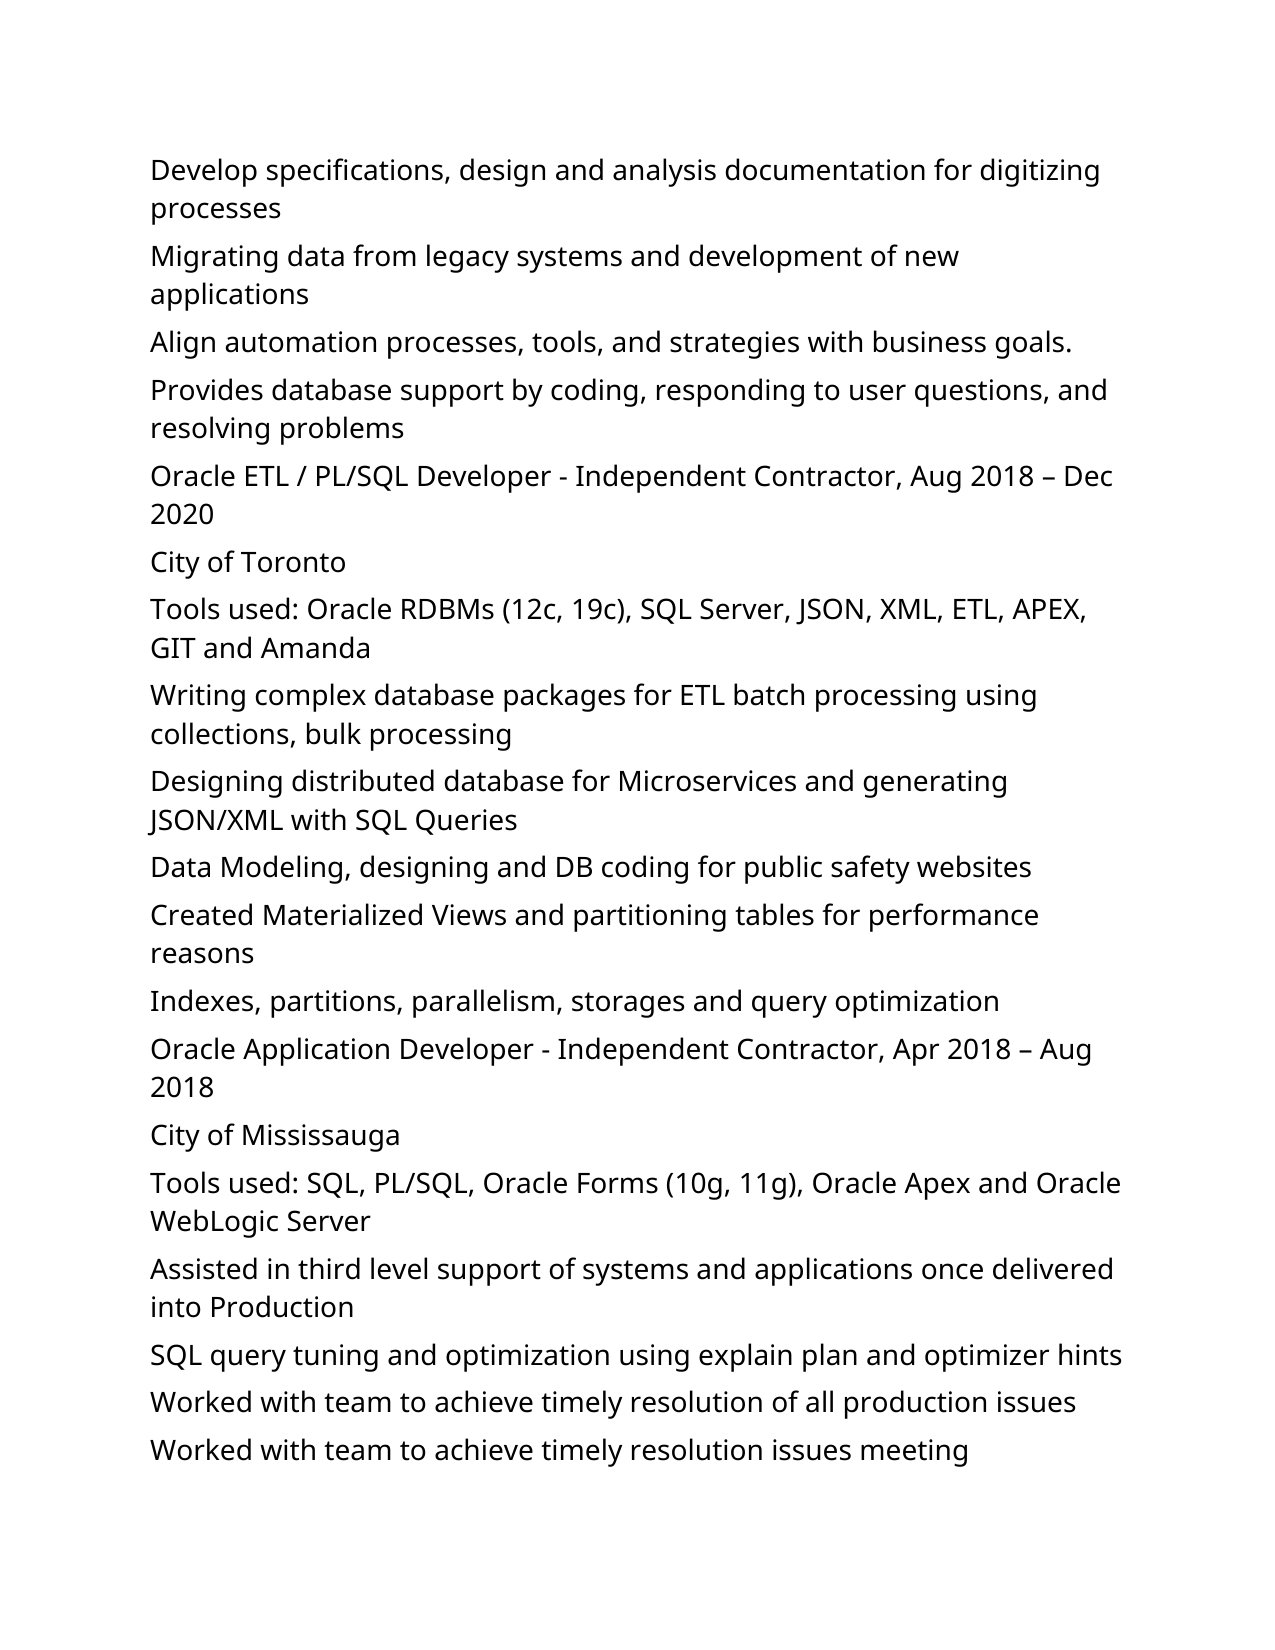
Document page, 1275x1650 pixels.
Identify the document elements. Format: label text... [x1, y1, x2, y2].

text Tools used: SQL, PL/SQL, Oracle Forms (10g, 11g), Oracle Apex and Oracle WebLogic Server [150, 1163, 1125, 1239]
text SQL query tuning and optimization using explain plan and optimizer hints [150, 1335, 1125, 1373]
text Oracle Application Developer - Independent Contractor, Apr 2018 – Aug 2018 [150, 1029, 1125, 1106]
text Created Materialized Views and partitioning tables for performance reasons [150, 895, 1125, 972]
text City of Toronto [150, 542, 1125, 580]
text Tools used: Oracle RDBMs (12c, 19c), SQL Server, JSON, XML, ETL, APEX, GIT and Amanda [150, 589, 1125, 666]
text City of Mississauga [150, 1115, 1125, 1153]
text Oracle ETL / PL/SQL Developer - Independent Contractor, Aug 2018 – Dec 2020 [150, 456, 1125, 532]
text Migrating data from legacy systems and development of new applications [150, 236, 1125, 313]
text Data Modeling, designing and DB coding for public safety websites [150, 848, 1125, 886]
text Worked with team to achieve timely resolution issues meeting [150, 1430, 1125, 1469]
text Indexes, partitions, parallelism, storages and query optimization [150, 981, 1125, 1020]
text Develop specifications, design and analysis documentation for digitizing processes [150, 150, 1125, 227]
text Provides database support by coding, responding to user questions, and resolving problems [150, 370, 1125, 446]
text Writing complex database packages for ETL batch processing using collections, bulk processing [150, 676, 1125, 752]
text Assisted in third level support of systems and applications once delivered into Production [150, 1249, 1125, 1326]
text Worked with team to achieve timely resolution of all production issues [150, 1383, 1125, 1421]
text Designing distributed database for Microservices and generating JSON/XML with SQL Queries [150, 762, 1125, 838]
text Align automation processes, tools, and strategies with business goals. [150, 322, 1125, 360]
